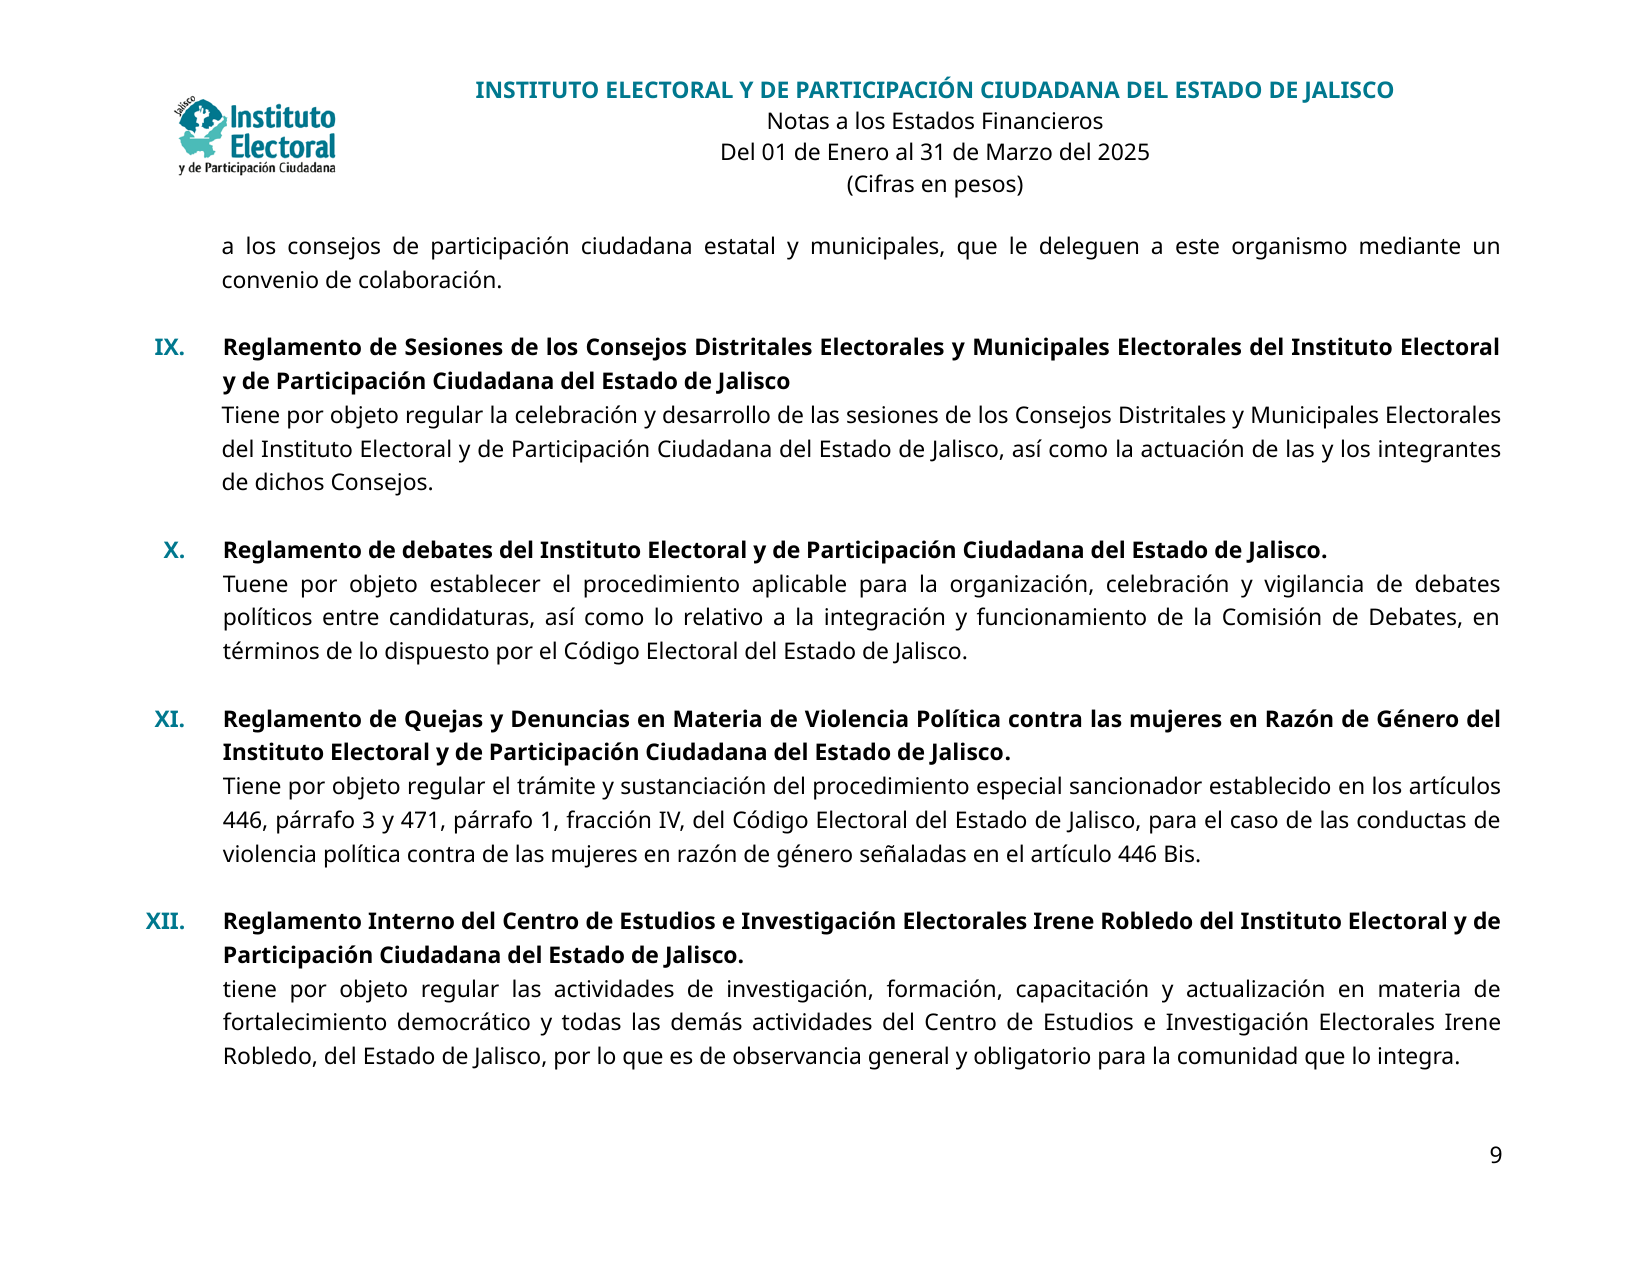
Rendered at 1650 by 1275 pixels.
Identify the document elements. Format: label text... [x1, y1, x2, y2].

picture [168, 89, 348, 184]
list Reglamento de Quejas y Denuncias en Materia de Violencia Política contra las mujeres en Razón de Género del Instituto Electoral y de Participación Ciudadana del Estado de Jalisco. [185, 702, 1502, 767]
list Tiene por objeto regular el trámite y sustanciación del procedimiento especial sancionador establecido en los artículos 446, párrafo 3 y 471, párrafo 1, fracción IV, del Código Electoral del Estado de Jalisco, para el caso de las conductas de violencia política contra de las mujeres en razón de género señaladas en el artículo 446 Bis. [223, 770, 1502, 869]
list Reglamento de Sesiones de los Consejos Distritales Electorales y Municipales Electorales del Instituto Electoral y de Participación Ciudadana del Estado de Jalisco [185, 331, 1502, 396]
list tiene por objeto regular las actividades de investigación, formación, capacitación y actualización en materia de fortalecimiento democrático y todas las demás actividades del Centro de Estudios e Investigación Electorales Irene Robledo, del Estado de Jalisco, por lo que es de observancia general y obligatorio para la comunidad que lo integra. [223, 972, 1502, 1071]
list Tuene por objeto establecer el procedimiento aplicable para la organización, celebración y vigilancia de debates políticos entre candidaturas, así como lo relativo a la integración y funcionamiento de la Comisión de Debates, en términos de lo dispuesto por el Código Electoral del Estado de Jalisco. [223, 567, 1502, 666]
list Reglamento de debates del Instituto Electoral y de Participación Ciudadana del Estado de Jalisco. [185, 534, 1502, 565]
list Reglamento Interno del Centro de Estudios e Investigación Electorales Irene Robledo del Instituto Electoral y de Participación Ciudadana del Estado de Jalisco. [185, 905, 1502, 970]
text Tiene por objeto regular la celebración y desarrollo de las sesiones de los Consejos Distritales y Municipales Electorales del Instituto Electoral y de Participación Ciudadana del Estado de Jalisco, así como la actuación de las y los integrantes de dichos Consejos. [221, 399, 1502, 497]
